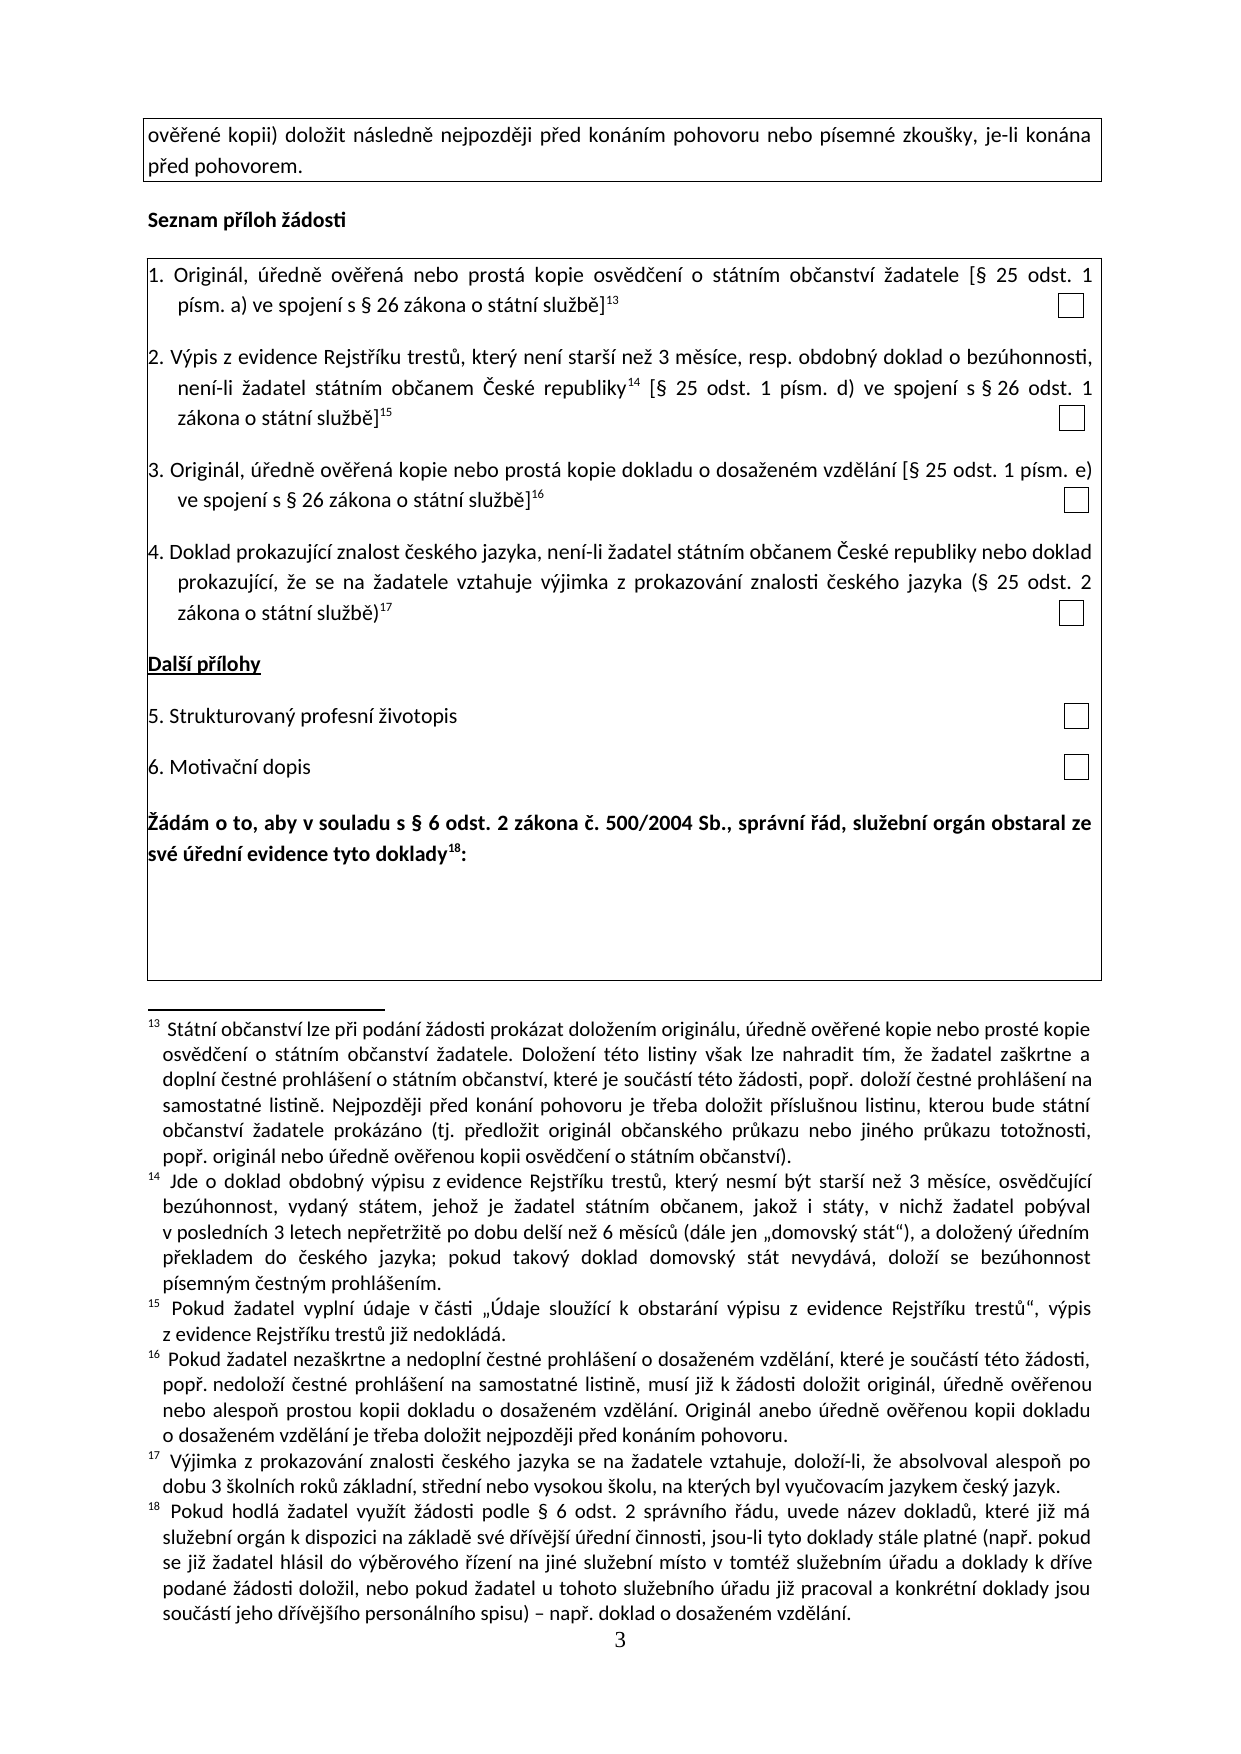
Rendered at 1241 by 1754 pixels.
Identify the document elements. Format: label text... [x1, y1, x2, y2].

text Žádám o to, aby v souladu s § 6 odst. 2 zákona č. 500/2004 Sb., správní řád, služební orgán obstaral ze své úřední evidence tyto doklady: [148, 806, 1101, 866]
text Další přílohy [148, 647, 1101, 677]
text 4. Doklad prokazující znalost českého jazyka, není-li žadatel státním občanem České republiky nebo doklad prokazující, že se na žadatele vztahuje výjimka z prokazování znalosti českého jazyka (§ 25 odst. 2 zákona o státní službě) [148, 535, 1101, 626]
text 6. Motivační dopis [148, 750, 1101, 780]
text 2. Výpis z evidence Rejstříku trestů, který není starší než 3 měsíce, resp. obdobný doklad o bezúhonnosti, není-li žadatel státním občanem České republiky [§ 25 odst. 1 písm. d) ve spojení s § 26 odst. 1 zákona o státní službě] [148, 340, 1101, 431]
text Seznam příloh žádosti [148, 206, 1092, 233]
text 5. Strukturovaný profesní životopis [148, 699, 1101, 729]
text 1. Originál, úředně ověřená nebo prostá kopie osvědčení o státním občanství žadatele [§ 25 odst. 1 písm. a) ve spojení s § 26 zákona o státní službě] [148, 259, 1101, 318]
text 3. Originál, úředně ověřená kopie nebo prostá kopie dokladu o dosaženém vzdělání [§ 25 odst. 1 písm. e) ve spojení s § 26 zákona o státní službě] [148, 453, 1101, 513]
text Poučení: výše uvedená čestná prohlášení o státním občanství a o dosaženém vzdělání nahrazují listiny prokazující splnění předpokladů uvedených § 25 odst. 1 písm. a) a e) zákona o státní službě pouze při podání žádosti a žadatel je povinen listiny prokazující splnění těchto předpokladů (v originále nebo úředně ověřené kopii) doložit následně nejpozději před konáním pohovoru nebo písemné zkoušky, je-li konána před pohovorem. [144, 119, 1101, 181]
